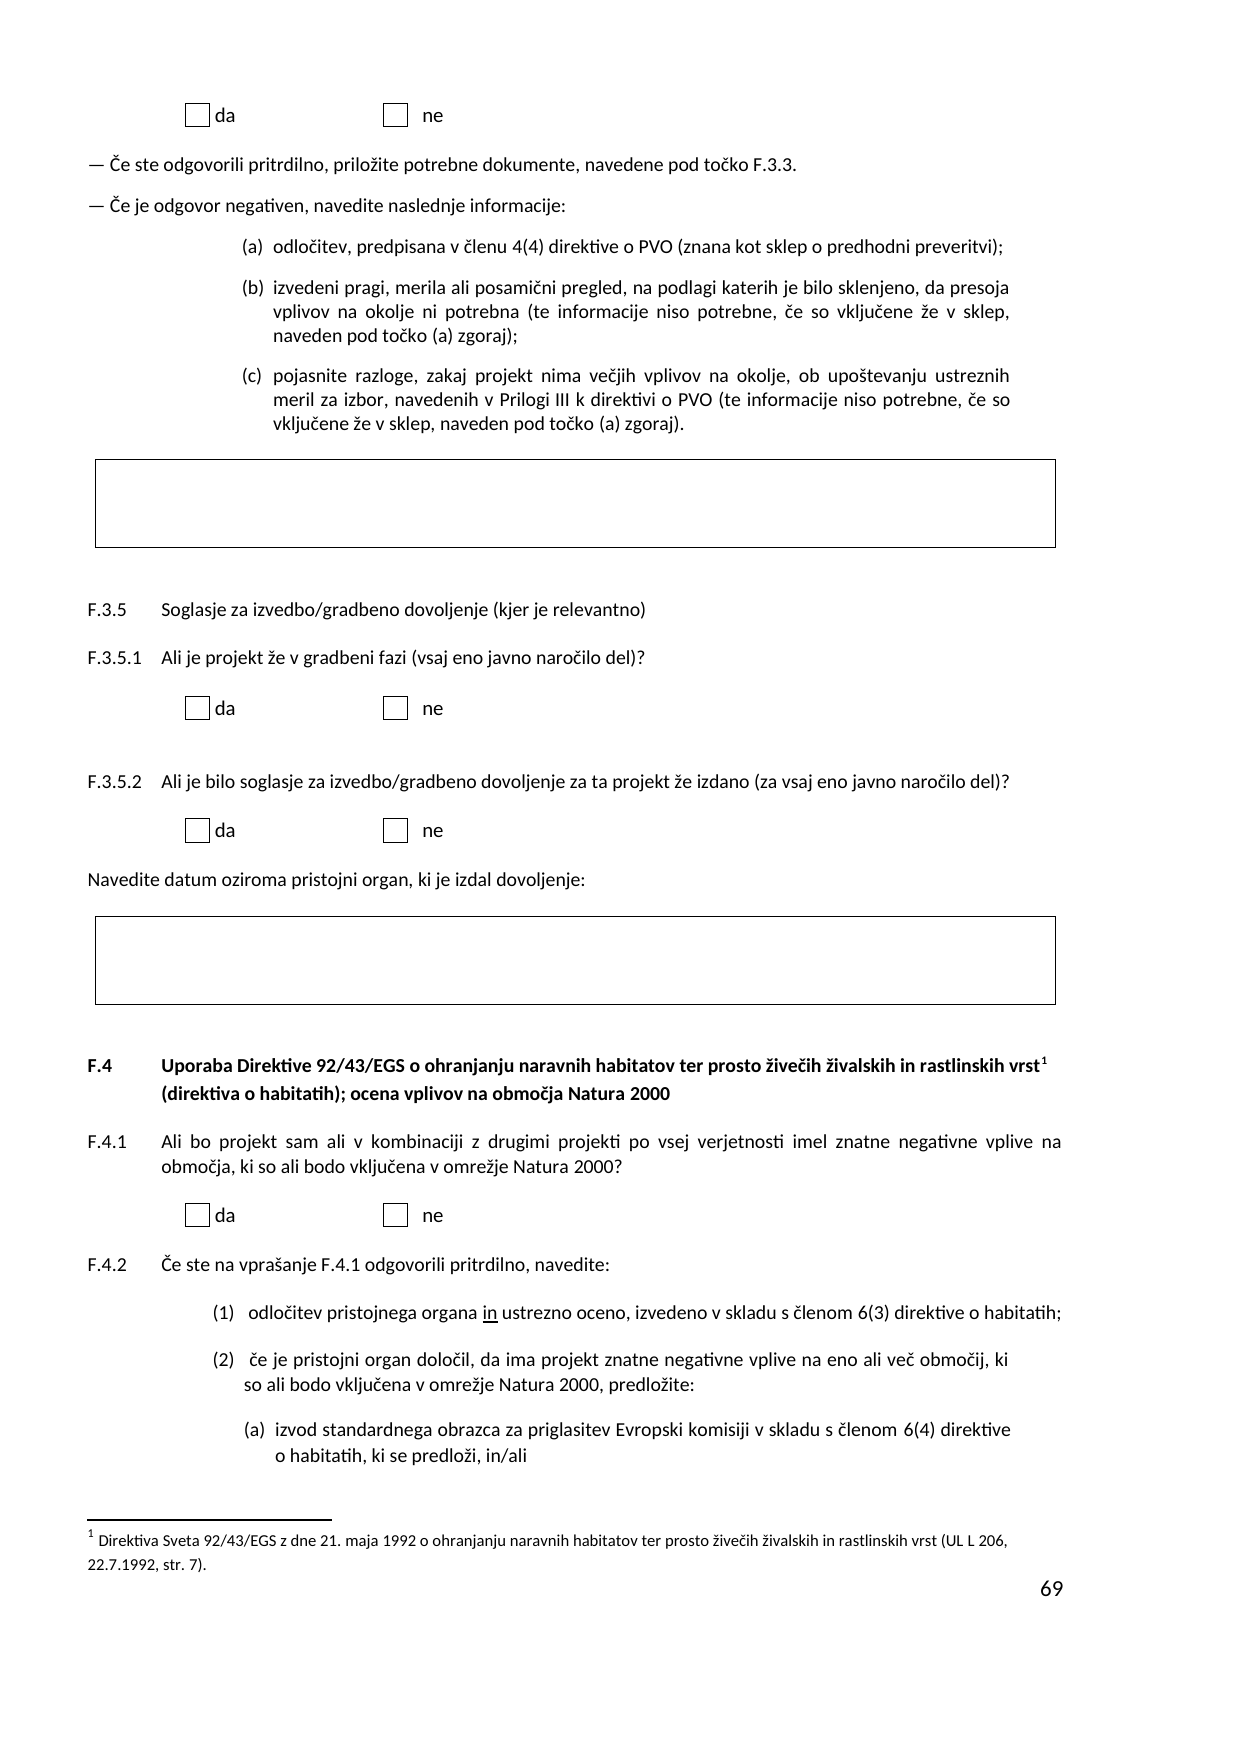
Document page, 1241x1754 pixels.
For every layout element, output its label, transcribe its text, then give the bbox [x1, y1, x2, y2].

text F.3.5 Soglasje za izvedbo/gradbeno dovoljenje (kjer je relevantno) [87, 597, 1063, 621]
text — Če je odgovor negativen, navedite naslednje informacije: [87, 193, 1063, 218]
text da ne [87, 817, 1063, 843]
text Navedite datum oziroma pristojni organ, ki je izdal dovoljenje: [87, 867, 1063, 892]
text F.4.1 Ali bo projekt sam ali v kombinaciji z drugimi projekti po vsej verjetnosti imel znatne negativne vplive na območja, ki so ali bodo vključena v omrežje Natura 2000? [87, 1129, 1063, 1178]
text F.4 Uporaba Direktive 92/43/EGS o ohranjanju naravnih habitatov ter prosto živečih živalskih in rastlinskih vrst (direktiva o habitatih); ocena vplivov na območja Natura 2000 [87, 1053, 1063, 1105]
list odločitev pristojnega organa in ustrezno oceno, izvedeno v skladu s členom 6(3) direktive o habitatih; [212, 1300, 1063, 1324]
text da ne [87, 1202, 1063, 1227]
list odločitev, predpisana v členu 4(4) direktive o PVO (znana kot sklep o predhodni preveritvi); [242, 234, 1063, 259]
text F.4.2 Če ste na vprašanje F.4.1 odgovorili pritrdilno, navedite: [87, 1252, 1063, 1276]
table_header [96, 460, 1055, 547]
list izvod standardnega obrazca za priglasitev Evropski komisiji v skladu s členom 6(4) direktive o habitatih, ki se predloži, in/ali [244, 1417, 1011, 1467]
list če je pristojni organ določil, da ima projekt znatne negativne vplive na eno ali več območij, ki so ali bodo vključena v omrežje Natura 2000, predložite: [212, 1347, 1011, 1396]
text F.3.5.1 Ali je projekt že v gradbeni fazi (vsaj eno javno naročilo del)? [87, 645, 1063, 669]
text — Če ste odgovorili pritrdilno, priložite potrebne dokumente, navedene pod točko F.3.3. [87, 152, 1063, 176]
list pojasnite razloge, zakaj projekt nima večjih vplivov na okolje, ob upoštevanju ustreznih meril za izbor, navedenih v Prilogi III k direktivi o PVO (te informacije niso potrebne, če so vključene že v sklep, naveden pod točko (a) zgoraj). [242, 363, 1011, 435]
table_header [96, 917, 1055, 1004]
text F.3.5.2 Ali je bilo soglasje za izvedbo/gradbeno dovoljenje za ta projekt že izdano (za vsaj eno javno naročilo del)? [87, 769, 1063, 793]
text da ne [87, 102, 1063, 128]
text da ne [87, 695, 1063, 720]
list izvedeni pragi, merila ali posamični pregled, na podlagi katerih je bilo sklenjeno, da presoja vplivov na okolje ni potrebna (te informacije niso potrebne, če so vključene že v sklep, naveden pod točko (a) zgoraj); [242, 276, 1011, 347]
